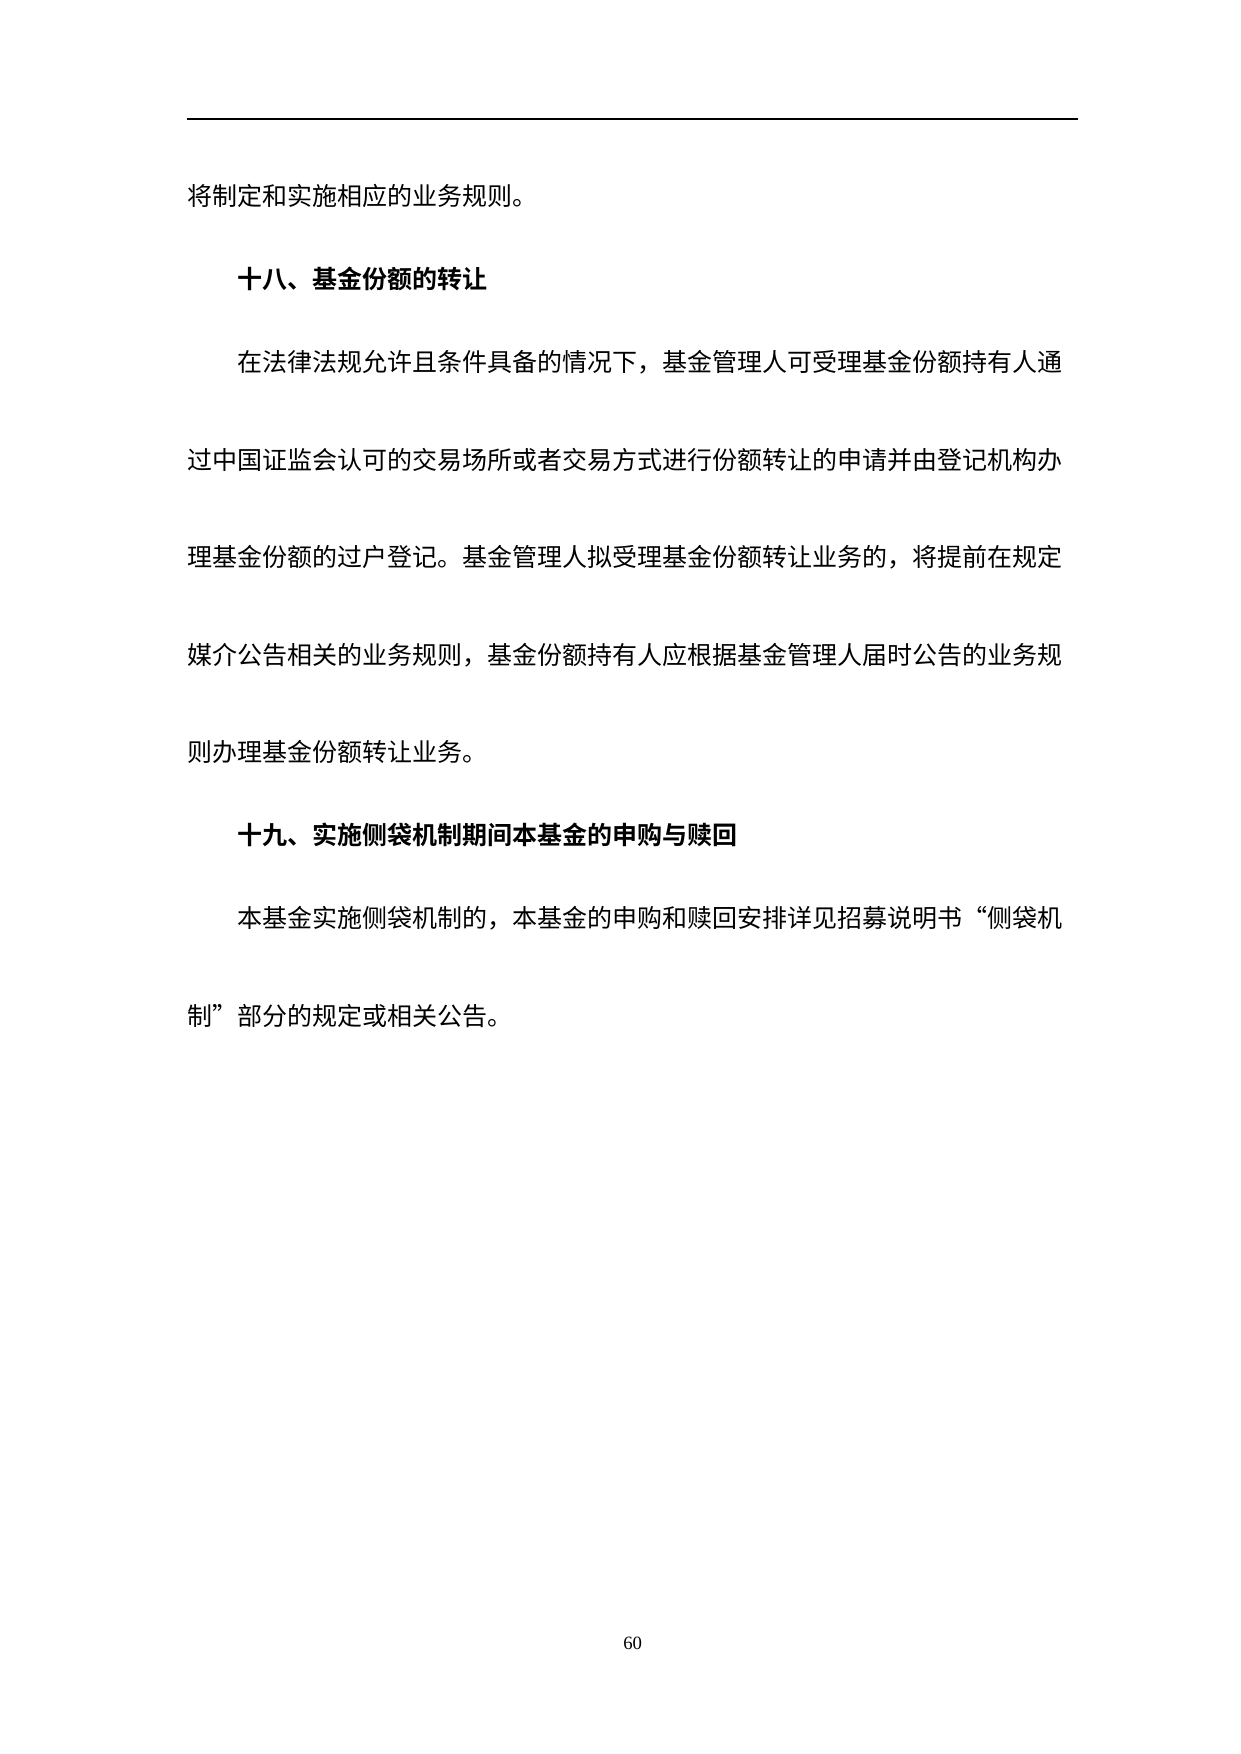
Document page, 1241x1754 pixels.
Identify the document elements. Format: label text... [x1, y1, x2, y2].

text 在法律法规允许且条件具备的情况下，基金管理人可受理基金份额持有人通过中国证监会认可的交易场所或者交易方式进行份额转让的申请并由登记机构办理基金份额的过户登记。基金管理人拟受理基金份额转让业务的，将提前在规定媒介公告相关的业务规则，基金份额持有人应根据基金管理人届时公告的业务规则办理基金份额转让业务。 [187, 328, 1078, 783]
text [187, 162, 1078, 227]
text 本基金实施侧袋机制的，本基金的申购和赎回安排详见招募说明书“侧袋机制”部分的规定或相关公告。 [187, 884, 1078, 1047]
text 十八、基金份额的转让 [187, 245, 1078, 310]
text 十九、实施侧袋机制期间本基金的申购与赎回 [187, 801, 1078, 866]
